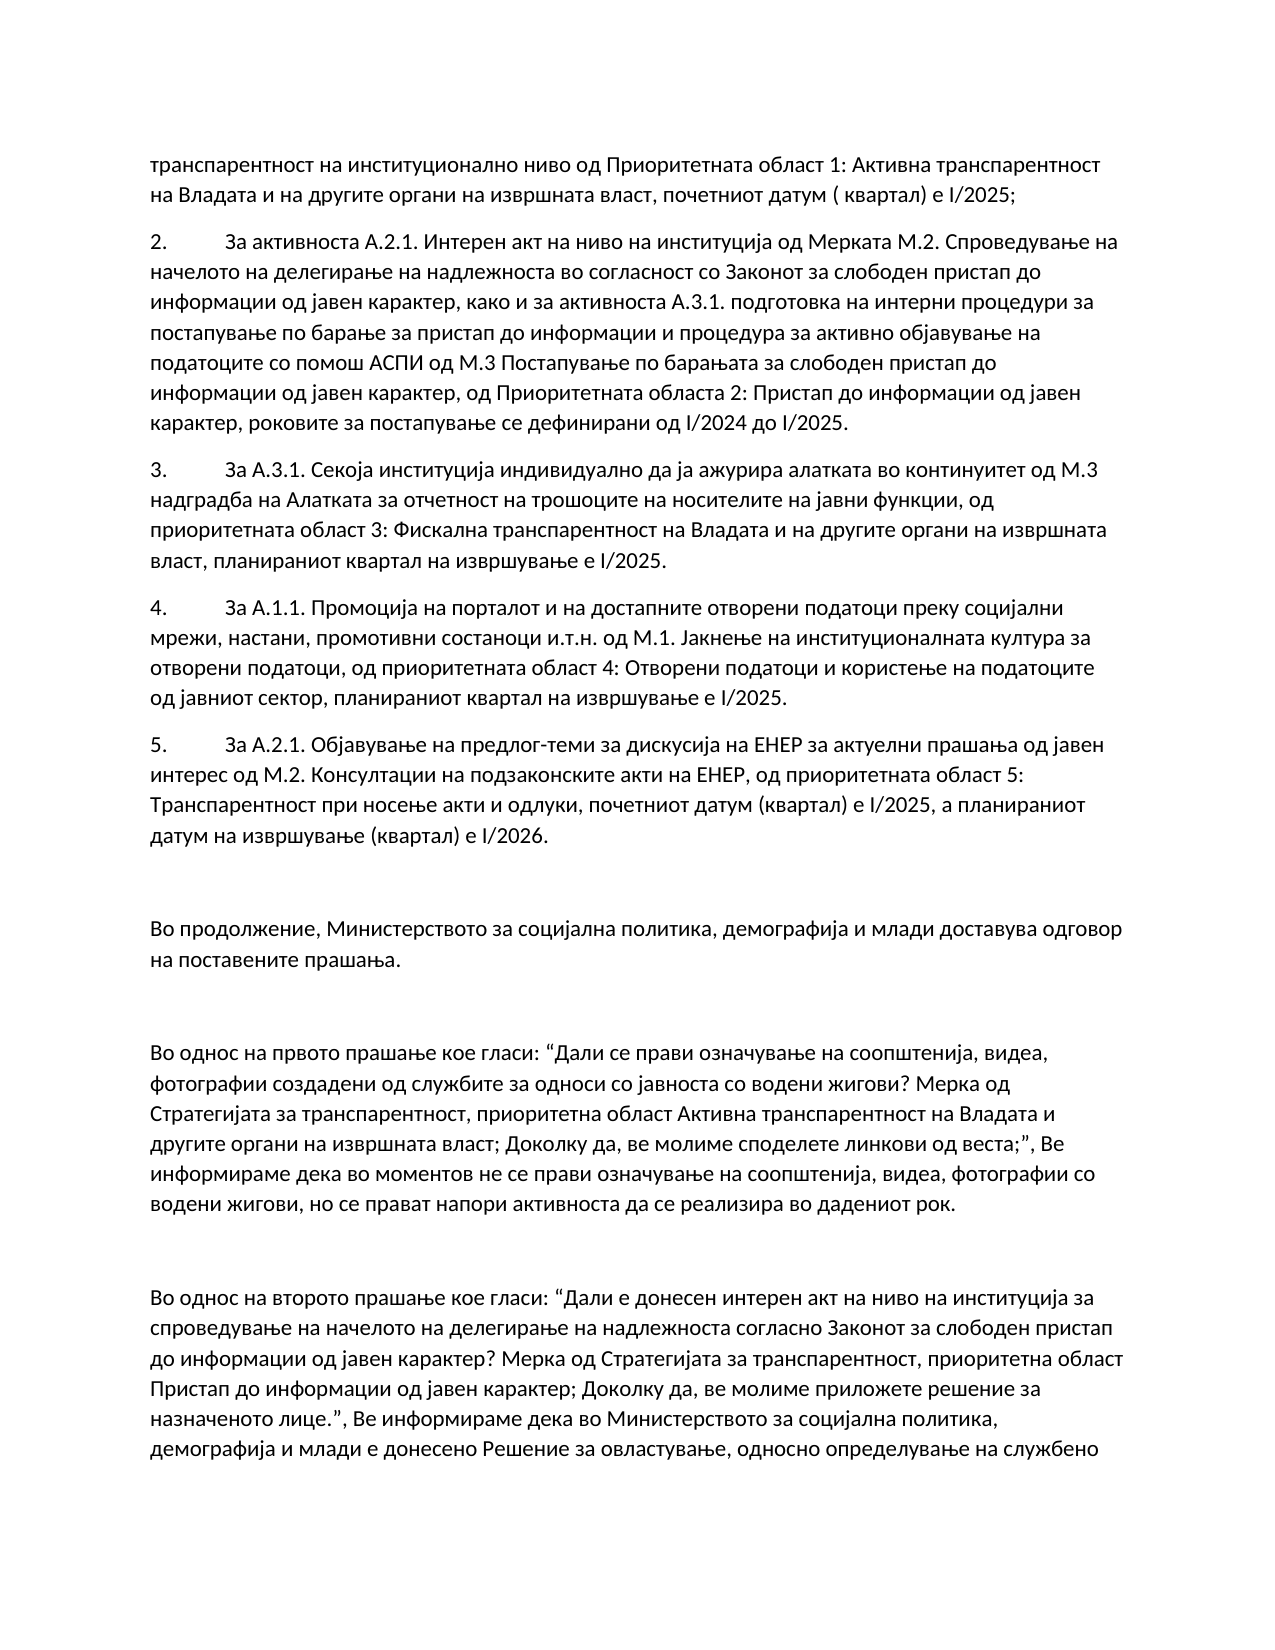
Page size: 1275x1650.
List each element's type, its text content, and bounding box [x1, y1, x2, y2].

text 5. За А.2.1. Објавување на предлог-теми за дискусија на ЕНЕР за актуелни прашања од јавен интерес од М.2. Консултации на подзаконските акти на ЕНЕР, од приоритетната област 5: Транспарентност при носење акти и одлуки, почетниот датум (квартал) е I/2025, а планираниот датум на извршување (квартал) е I/2026. [150, 730, 1125, 849]
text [150, 1283, 1125, 1462]
text Во продолжение, Министерството за социјална политика, демографија и млади доставува одговор на поставените прашања. [150, 914, 1125, 973]
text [150, 150, 1125, 208]
text 3. За А.3.1. Секоја институција индивидуално да ја ажурира алатката во континуитет од М.3 надградба на Алатката за отчетност на трошоците на носителите на јавни функции, од приоритетната област 3: Фискална транспарентност на Владата и на другите органи на извршната власт, планираниот квартал на извршување е I/2025. [150, 455, 1125, 574]
text 2. За активноста А.2.1. Интерен акт на ниво на институција од Мерката М.2. Спроведување на начелото на делегирање на надлежноста во согласност со Законот за слободен пристап до информации од јавен карактер, како и за активноста А.3.1. подготовка на интерни процедури за постапување по барање за пристап до информации и процедура за активно објавување на податоците со помош АСПИ од М.3 Постапување по барањата за слободен пристап до информации од јавен карактер, од Приоритетната областа 2: Пристап до информации од јавен карактер, роковите за постапување се дефинирани од I/2024 до I/2025. [150, 227, 1125, 436]
text Во однос на првото прашање кое гласи: “Дали се прави означување на соопштенија, видеа, фотографии создадени од службите за односи со јавноста со водени жигови? Мерка од Стратегијата за транспарентност, приоритетна област Активна транспарентност на Владата и другите органи на извршната власт; Доколку да, ве молиме споделете линкови од веста;”, Ве информираме дека во моментов не се прави означување на соопштенија, видеа, фотографии со водени жигови, но се прават напори активноста да се реализира во дадениот рок. [150, 1038, 1125, 1218]
text 4. За А.1.1. Промоција на порталот и на достапните отворени податоци преку социјални мрежи, настани, промотивни состаноци и.т.н. од М.1. Јакнење на институционалната култура за отворени податоци, од приоритетната област 4: Отворени податоци и користење на податоците од јавниот сектор, планираниот квартал на извршување е I/2025. [150, 593, 1125, 711]
